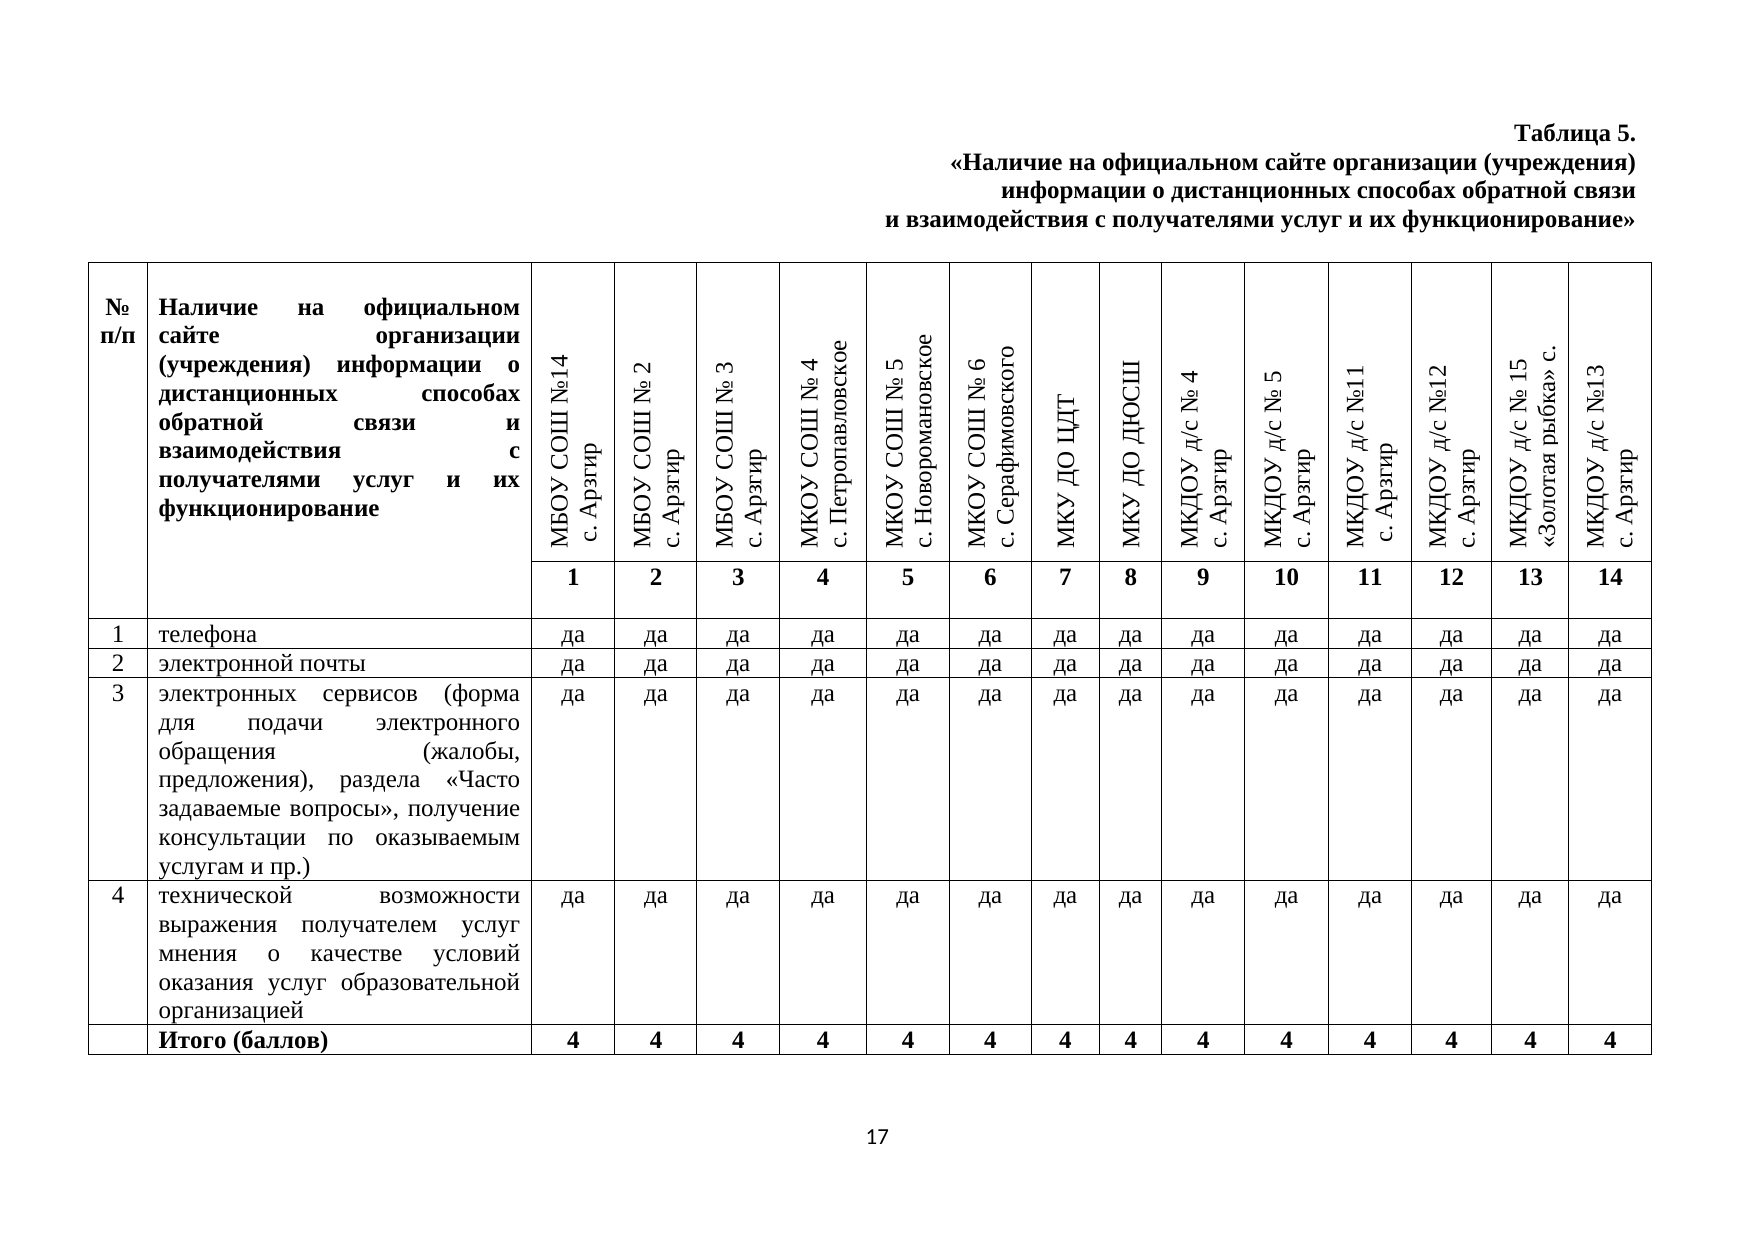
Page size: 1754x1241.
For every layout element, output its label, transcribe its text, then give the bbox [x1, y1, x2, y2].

table_cell да [1412, 619, 1491, 647]
table_cell да [1245, 678, 1328, 879]
table_cell 1 [89, 619, 147, 647]
table_cell да [780, 678, 866, 879]
table_cell да [1492, 649, 1568, 677]
table_cell да [532, 619, 614, 647]
table_cell да [1100, 649, 1161, 677]
table_cell 13 [1492, 562, 1568, 618]
table_cell да [1100, 678, 1161, 879]
text и взаимодействия с получателями услуг и их функционирование» [118, 204, 1636, 233]
table_cell 11 [1329, 562, 1411, 618]
table_cell электронной почты [148, 649, 531, 677]
table_cell да [1569, 678, 1651, 879]
table_cell да [1329, 619, 1411, 647]
table_header МКУ ДО ЦДТ [1032, 263, 1099, 561]
table_cell да [1100, 619, 1161, 647]
table_cell телефона [148, 619, 531, 647]
table_cell [89, 1025, 147, 1054]
table_cell Итого (баллов) [148, 1025, 531, 1054]
table_cell 4 [1569, 1025, 1651, 1054]
table_cell 4 [697, 1025, 779, 1054]
table_cell да [1329, 678, 1411, 879]
table_cell да [615, 678, 696, 879]
table_cell да [1492, 619, 1568, 647]
table_cell да [1032, 678, 1099, 879]
table_cell да [1162, 678, 1244, 879]
table_cell да [867, 619, 949, 647]
table_header МКДОУ д/с № 5 с. Арзгир [1245, 263, 1328, 561]
table_cell 4 [1245, 1025, 1328, 1054]
table_header МБОУ СОШ № 2 с. Арзгир [615, 263, 696, 561]
table_cell да [1492, 881, 1568, 1024]
table_cell технической возможности выражения получателем услуг мнения о качестве условий оказания услуг образовательной организацией [148, 881, 531, 1024]
table_header МКДОУ д/с №12 с. Арзгир [1412, 263, 1491, 561]
table_cell да [532, 649, 614, 677]
table_cell да [1162, 649, 1244, 677]
table_cell 4 [615, 1025, 696, 1054]
table_cell да [697, 619, 779, 647]
text информации о дистанционных способах обратной связи [118, 176, 1636, 204]
table_cell да [1162, 881, 1244, 1024]
table_cell да [697, 881, 779, 1024]
table_cell 4 [89, 881, 147, 1024]
table_header № п/п [89, 263, 147, 618]
table_cell 2 [615, 562, 696, 618]
table_cell 4 [1032, 1025, 1099, 1054]
table_cell 4 [1329, 1025, 1411, 1054]
table_cell 5 [867, 562, 949, 618]
table_cell 4 [950, 1025, 1031, 1054]
table_cell да [1032, 881, 1099, 1024]
table_cell 4 [867, 1025, 949, 1054]
table_cell да [615, 649, 696, 677]
table_cell да [697, 649, 779, 677]
text «Наличие на официальном сайте организации (учреждения) [118, 147, 1636, 176]
table_cell да [1245, 649, 1328, 677]
table_cell да [950, 649, 1031, 677]
table_cell 9 [1162, 562, 1244, 618]
table_cell 4 [532, 1025, 614, 1054]
table_cell да [780, 649, 866, 677]
table_cell да [532, 678, 614, 879]
table_cell 10 [1245, 562, 1328, 618]
table_cell да [780, 881, 866, 1024]
table_cell 1 [532, 562, 614, 618]
table_cell да [1032, 619, 1099, 647]
table_header МКОУ СОШ № 6 с. Серафимовского [950, 263, 1031, 561]
table_cell да [615, 619, 696, 647]
table_cell да [1569, 619, 1651, 647]
table_cell 8 [1100, 562, 1161, 618]
table_header Наличие на официальном сайте организации (учреждения) информации о дистанционных способах обратной связи и взаимодействия с получателями услуг и их функционирование [148, 263, 531, 618]
table_cell 14 [1569, 562, 1651, 618]
table_cell 3 [697, 562, 779, 618]
table_cell да [867, 649, 949, 677]
table_cell да [1032, 649, 1099, 677]
table_cell 6 [950, 562, 1031, 618]
table_cell да [950, 881, 1031, 1024]
table_cell 3 [89, 678, 147, 879]
table_cell да [1492, 678, 1568, 879]
table_cell да [615, 881, 696, 1024]
table_header МКУ ДО ДЮСШ [1100, 263, 1161, 561]
table_cell 4 [780, 1025, 866, 1054]
table_cell 7 [1032, 562, 1099, 618]
table_cell да [697, 678, 779, 879]
table_header МКДОУ д/с № 15 «Золотая рыбка» с. Арзгир [1492, 263, 1568, 561]
table_cell да [1100, 881, 1161, 1024]
text Таблица 5. [118, 118, 1636, 147]
table_cell да [867, 881, 949, 1024]
table_header МКДОУ д/с №11 с. Арзгир [1329, 263, 1411, 561]
table_cell да [867, 678, 949, 879]
table_cell да [1569, 881, 1651, 1024]
table_header МБОУ СОШ № 3 с. Арзгир [697, 263, 779, 561]
table_cell электронных сервисов (форма для подачи электронного обращения (жалобы, предложения), раздела «Часто задаваемые вопросы», получение консультации по оказываемым услугам и пр.) [148, 678, 531, 879]
table_cell 4 [780, 562, 866, 618]
table_cell 4 [1100, 1025, 1161, 1054]
table_header МБОУ СОШ №14 с. Арзгир [532, 263, 614, 561]
table_cell 4 [1492, 1025, 1568, 1054]
table_header МКОУ СОШ № 5 с. Новоромановское [867, 263, 949, 561]
table_header МКДОУ д/с №13 с. Арзгир [1569, 263, 1651, 561]
table_cell да [1412, 678, 1491, 879]
table_cell да [1412, 881, 1491, 1024]
table_cell да [1329, 649, 1411, 677]
table_cell да [1162, 619, 1244, 647]
table_cell да [780, 619, 866, 647]
table_cell да [950, 619, 1031, 647]
table_cell да [532, 881, 614, 1024]
table_cell да [1245, 619, 1328, 647]
table_header МКДОУ д/с № 4 с. Арзгир [1162, 263, 1244, 561]
table_cell да [1412, 649, 1491, 677]
table_cell 4 [1412, 1025, 1491, 1054]
table_cell 2 [89, 649, 147, 677]
table_cell да [1569, 649, 1651, 677]
table_header МКОУ СОШ № 4 с. Петропавловское [780, 263, 866, 561]
table_cell да [1245, 881, 1328, 1024]
table_cell 12 [1412, 562, 1491, 618]
table_cell 4 [1162, 1025, 1244, 1054]
table_cell да [950, 678, 1031, 879]
table_cell да [1329, 881, 1411, 1024]
